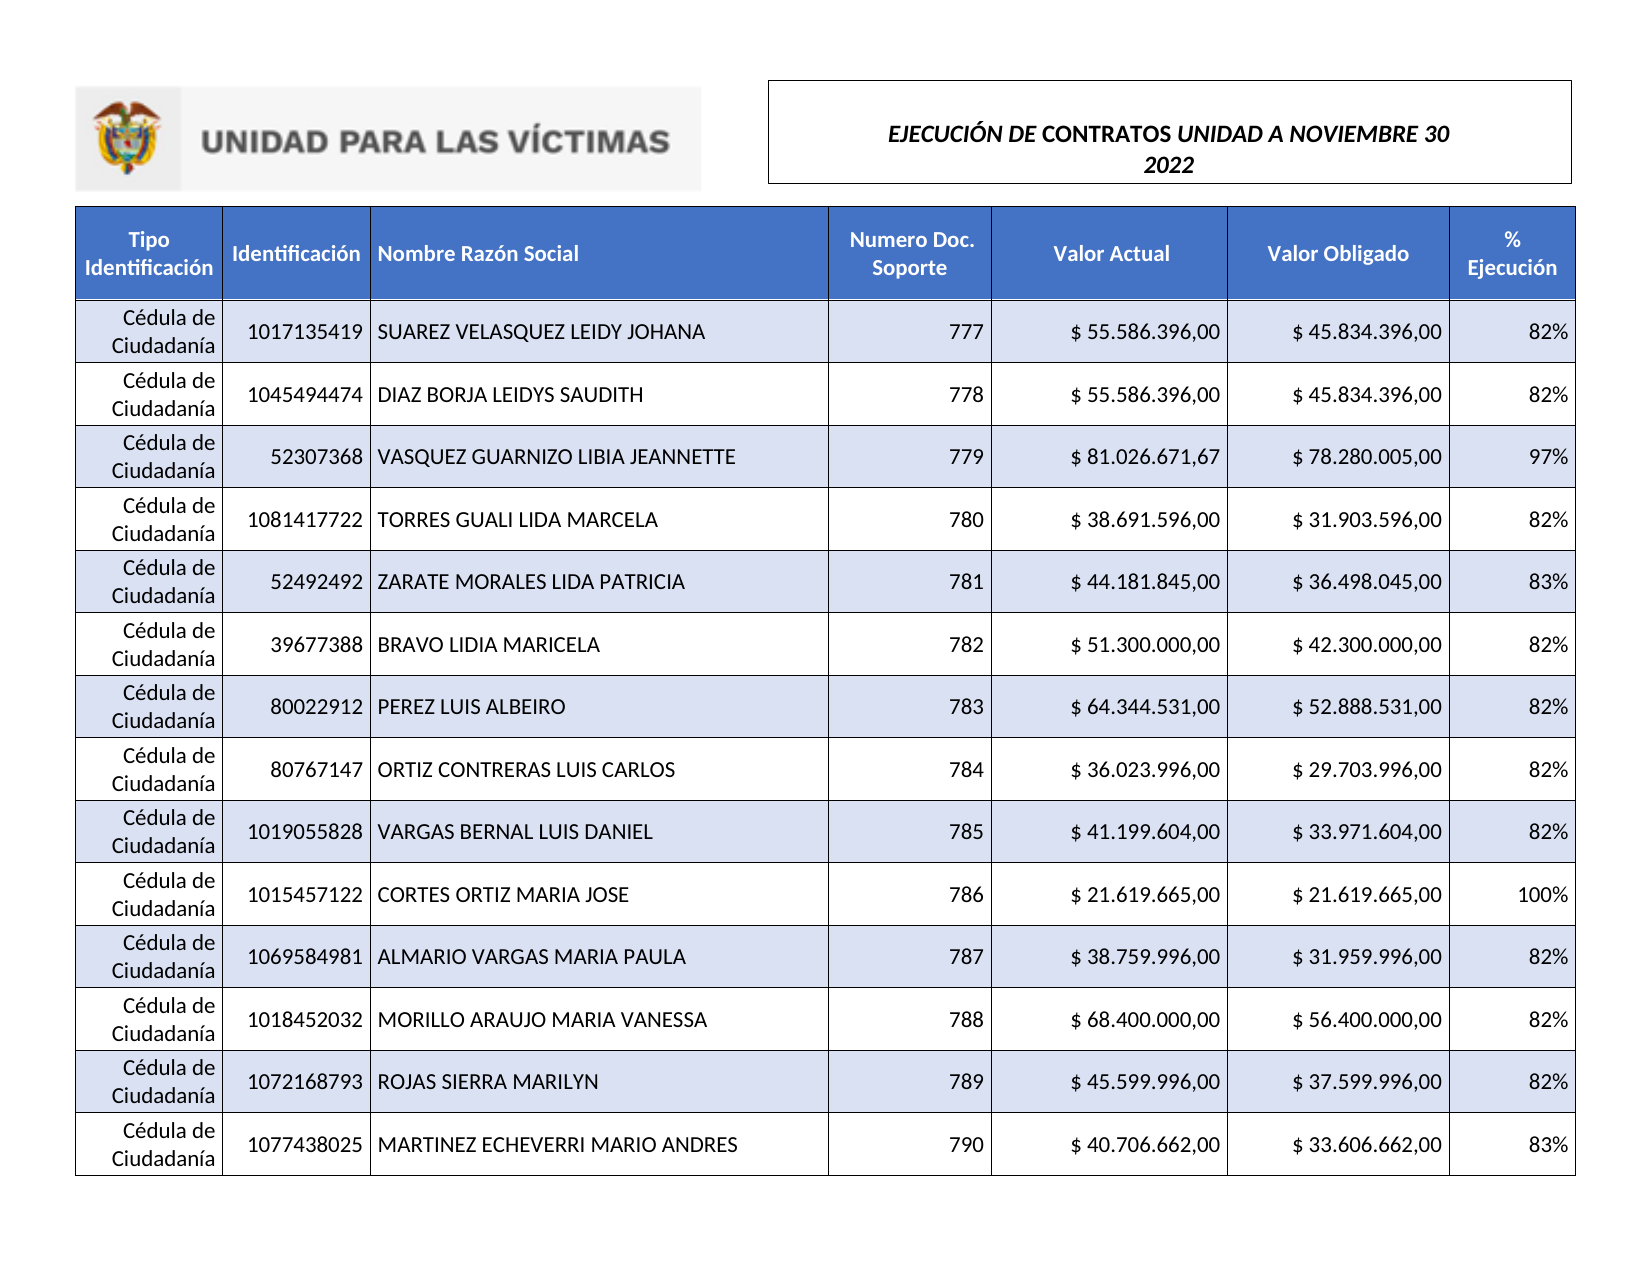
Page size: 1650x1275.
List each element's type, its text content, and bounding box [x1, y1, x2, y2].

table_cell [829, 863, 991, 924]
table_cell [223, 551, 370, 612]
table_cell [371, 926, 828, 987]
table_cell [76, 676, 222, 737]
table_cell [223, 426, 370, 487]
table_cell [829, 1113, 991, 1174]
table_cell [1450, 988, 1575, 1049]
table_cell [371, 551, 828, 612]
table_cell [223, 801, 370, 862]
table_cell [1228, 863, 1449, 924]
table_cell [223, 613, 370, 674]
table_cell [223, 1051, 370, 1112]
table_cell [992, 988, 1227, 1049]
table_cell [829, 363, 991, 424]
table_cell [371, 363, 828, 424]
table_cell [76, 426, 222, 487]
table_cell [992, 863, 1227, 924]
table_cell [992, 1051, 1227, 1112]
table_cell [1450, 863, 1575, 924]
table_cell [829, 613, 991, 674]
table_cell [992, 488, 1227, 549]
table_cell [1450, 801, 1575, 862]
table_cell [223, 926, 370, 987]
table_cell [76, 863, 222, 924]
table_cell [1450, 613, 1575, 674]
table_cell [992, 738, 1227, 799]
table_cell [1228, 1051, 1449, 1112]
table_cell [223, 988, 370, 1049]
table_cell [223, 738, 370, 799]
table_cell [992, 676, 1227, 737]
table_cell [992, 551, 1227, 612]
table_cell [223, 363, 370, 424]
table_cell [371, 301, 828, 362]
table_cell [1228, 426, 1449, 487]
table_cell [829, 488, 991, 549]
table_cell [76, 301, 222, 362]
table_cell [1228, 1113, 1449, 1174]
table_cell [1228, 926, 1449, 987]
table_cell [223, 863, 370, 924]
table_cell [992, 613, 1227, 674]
table_header Valor Obligado [1228, 207, 1449, 299]
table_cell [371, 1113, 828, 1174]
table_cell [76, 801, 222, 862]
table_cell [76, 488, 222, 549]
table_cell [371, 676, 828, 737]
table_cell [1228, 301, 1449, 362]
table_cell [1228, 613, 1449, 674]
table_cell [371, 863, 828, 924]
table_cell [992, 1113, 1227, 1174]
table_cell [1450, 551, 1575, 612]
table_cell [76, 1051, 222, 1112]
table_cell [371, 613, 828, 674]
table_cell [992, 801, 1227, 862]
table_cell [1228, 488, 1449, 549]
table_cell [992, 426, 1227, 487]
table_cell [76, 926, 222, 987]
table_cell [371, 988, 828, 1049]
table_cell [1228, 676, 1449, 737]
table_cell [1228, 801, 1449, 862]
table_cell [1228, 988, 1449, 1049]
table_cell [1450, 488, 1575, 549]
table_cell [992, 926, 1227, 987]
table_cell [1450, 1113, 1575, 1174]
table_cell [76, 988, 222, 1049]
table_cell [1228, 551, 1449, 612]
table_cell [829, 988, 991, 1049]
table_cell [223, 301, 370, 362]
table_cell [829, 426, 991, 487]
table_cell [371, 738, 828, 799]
table_header Tipo Identificación [76, 207, 222, 299]
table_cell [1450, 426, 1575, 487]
table_header % Ejecución [1450, 207, 1575, 299]
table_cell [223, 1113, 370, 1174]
picture [75, 73, 702, 206]
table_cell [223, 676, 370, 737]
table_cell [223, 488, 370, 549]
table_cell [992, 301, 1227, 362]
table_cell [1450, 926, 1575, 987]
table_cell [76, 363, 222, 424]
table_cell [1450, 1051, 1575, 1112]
table_header Numero Doc. Soporte [829, 207, 991, 299]
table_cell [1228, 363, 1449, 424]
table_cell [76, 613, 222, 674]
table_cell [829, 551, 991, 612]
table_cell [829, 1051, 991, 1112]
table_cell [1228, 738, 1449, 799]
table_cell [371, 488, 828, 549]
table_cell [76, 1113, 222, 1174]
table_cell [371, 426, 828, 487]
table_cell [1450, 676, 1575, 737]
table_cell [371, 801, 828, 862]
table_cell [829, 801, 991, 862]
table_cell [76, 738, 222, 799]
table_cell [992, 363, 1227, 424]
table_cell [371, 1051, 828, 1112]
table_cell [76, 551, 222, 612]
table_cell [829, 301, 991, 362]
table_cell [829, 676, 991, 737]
table_header Identificación [223, 207, 370, 299]
table_header Valor Actual [992, 207, 1227, 299]
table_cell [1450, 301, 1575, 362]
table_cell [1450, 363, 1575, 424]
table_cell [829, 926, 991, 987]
table_header Nombre Razón Social [371, 207, 828, 299]
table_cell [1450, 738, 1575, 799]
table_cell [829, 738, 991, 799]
